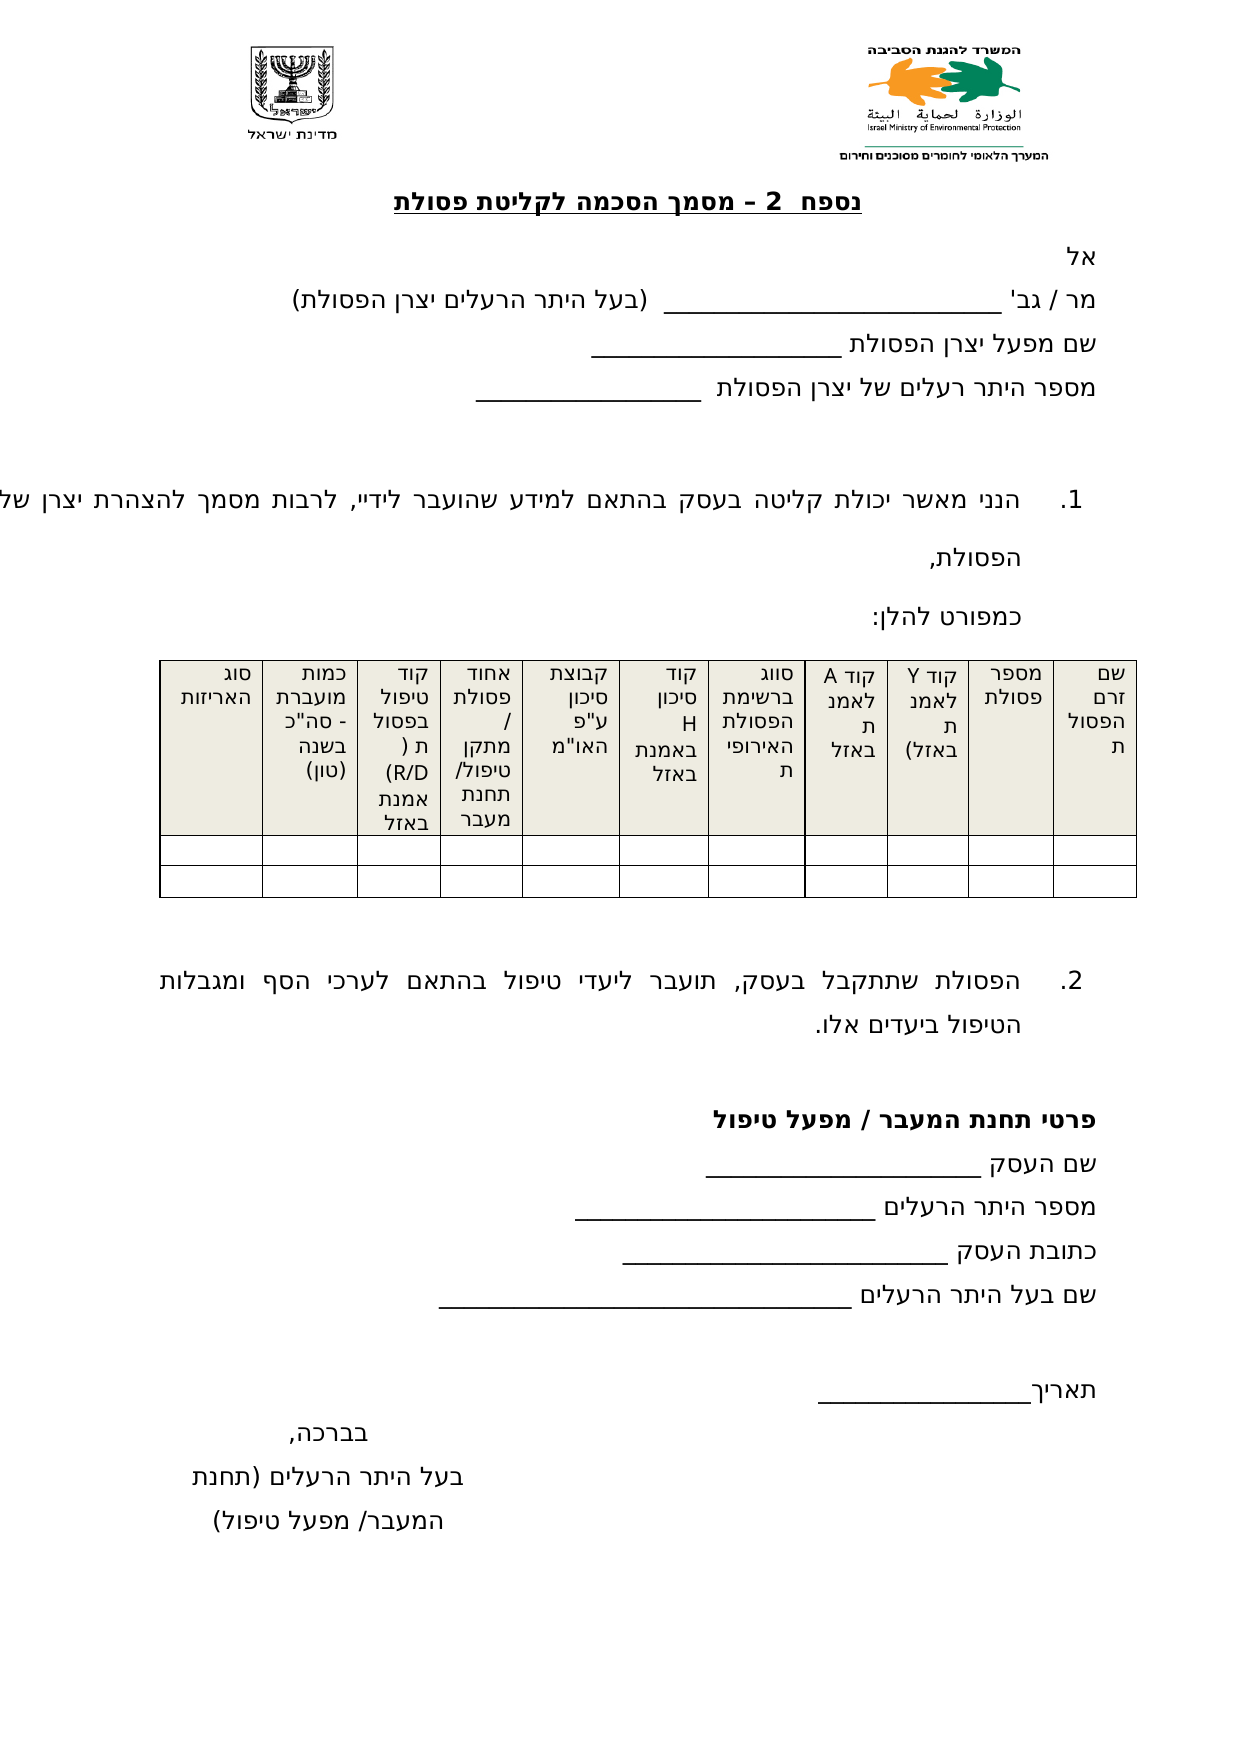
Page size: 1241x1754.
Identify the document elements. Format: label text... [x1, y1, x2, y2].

text אל [159, 242, 1097, 271]
table_cell [263, 866, 357, 897]
text שם מפעל יצרן הפסולת ____________________ [159, 329, 1097, 358]
table_cell [161, 836, 262, 864]
text נספח 2 – מסמך הסכמה לקליטת פסולת [159, 141, 1097, 217]
text פרטי תחנת המעבר / מפעל טיפול [159, 1105, 1097, 1134]
table_header אחוד פסולת/ מתקן טיפול/ תחנת מעבר [441, 661, 522, 835]
text מר / גב' ___________________________ (בעל היתר הרעלים יצרן הפסולת) [159, 286, 1097, 315]
table_header קוד טיפול בפסולת (R/D) אמנת באזל [358, 661, 440, 835]
table_cell [709, 866, 804, 897]
text תאריך_________________ [159, 1375, 1097, 1404]
table_cell [1054, 866, 1136, 897]
text מספר היתר הרעלים ________________________ [159, 1192, 1097, 1222]
table_cell [523, 866, 619, 897]
table_cell [620, 836, 708, 864]
table_cell [263, 836, 357, 864]
text כתובת העסק __________________________ [159, 1236, 1097, 1265]
table_cell [1054, 836, 1136, 864]
table_header קוד A לאמנת באזל [806, 661, 887, 835]
table_cell [441, 866, 522, 897]
text מספר היתר רעלים של יצרן הפסולת __________________ [159, 373, 1097, 402]
table_cell [806, 836, 887, 864]
table_header קוד סיכון H באמנת באזל [620, 661, 708, 835]
table_cell [441, 836, 522, 864]
text שם העסק ______________________ [159, 1149, 1097, 1178]
picture [159, 16, 1136, 184]
table_cell [969, 836, 1053, 864]
list הפסולת שתתקבל בעסק, תועבר ליעדי טיפול בהתאם לערכי הסף ומגבלות הטיפול ביעדים אלו. [159, 966, 1059, 1039]
table_cell [969, 866, 1053, 897]
text שם בעל היתר הרעלים _________________________________ [159, 1280, 1097, 1309]
table_cell [620, 866, 708, 897]
table_cell [888, 836, 968, 864]
table_header קבוצת סיכון ע"פ האו"מ [523, 661, 619, 835]
text בעל היתר הרעלים (תחנת המעבר/ מפעל טיפול) [159, 1462, 497, 1535]
table_cell [358, 836, 440, 864]
table_cell [806, 866, 887, 897]
text כמפורט להלן: [0, 602, 1059, 631]
table_header סוג האריזות [161, 661, 262, 835]
table_cell [161, 866, 262, 897]
table_header מספר פסולת [969, 661, 1053, 835]
table_cell [523, 836, 619, 864]
table_header קוד Y לאמנת באזל) [888, 661, 968, 835]
table_header כמות מועברת - סה"כ בשנה (טון) [263, 661, 357, 835]
text בברכה, [159, 1418, 572, 1448]
table_header סווג ברשימת הפסולת האירופית [709, 661, 804, 835]
table_cell [358, 866, 440, 897]
table_cell [888, 866, 968, 897]
table_cell [709, 836, 804, 864]
list הנני מאשר יכולת קליטה בעסק בהתאם למידע שהועבר לידיי, לרבות מסמך להצהרת יצרן של הפסולת, [0, 485, 1059, 572]
table_header שם זרם הפסולת [1054, 661, 1136, 835]
